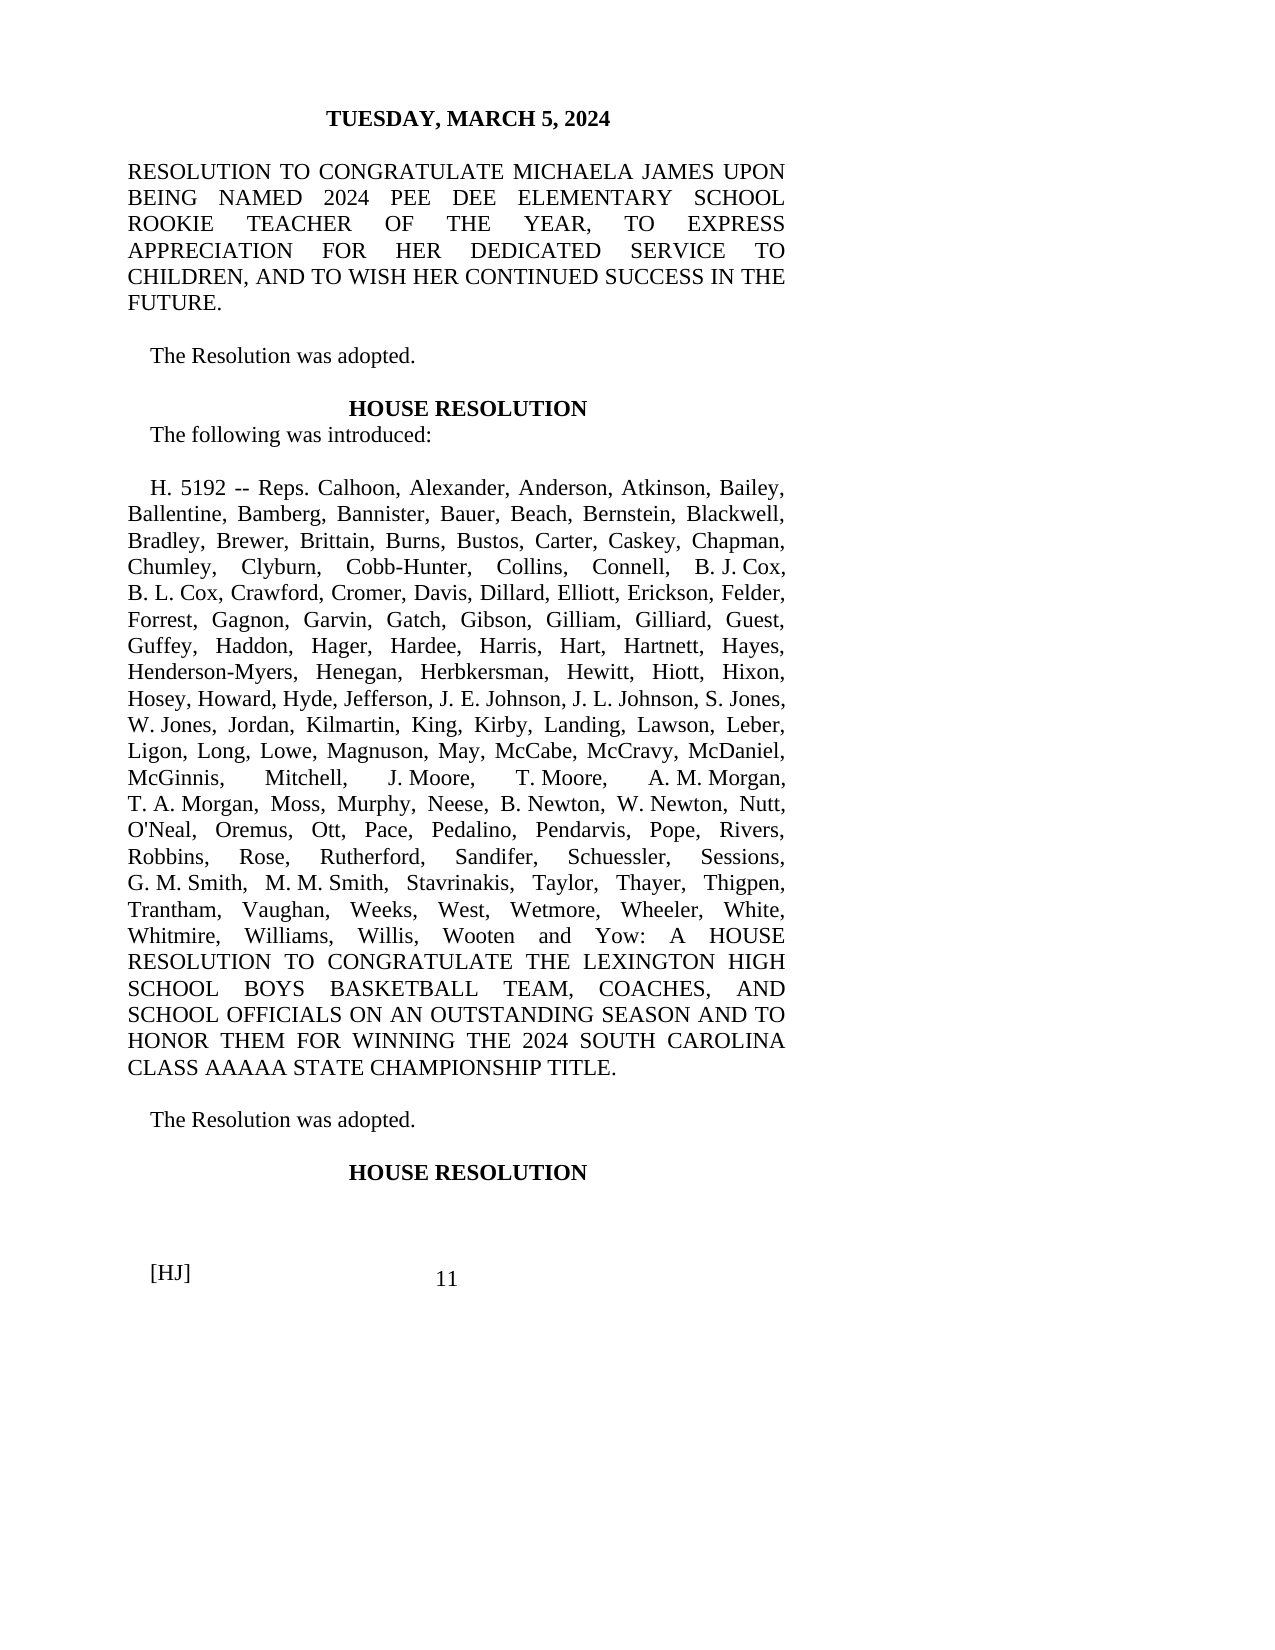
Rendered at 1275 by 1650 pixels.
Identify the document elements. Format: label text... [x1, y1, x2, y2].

text HOUSE RESOLUTION [127, 395, 786, 421]
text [127, 158, 786, 316]
text The Resolution was adopted. [127, 1106, 786, 1133]
text HOUSE RESOLUTION [127, 1159, 786, 1186]
text The following was introduced: [127, 421, 786, 448]
text H. 5192 -- Reps. Calhoon, Alexander, Anderson, Atkinson, Bailey, Ballentine, Bamberg, Bannister, Bauer, Beach, Bernstein, Blackwell, Bradley, Brewer, Brittain, Burns, Bustos, Carter, Caskey, Chapman, Chumley, Clyburn, Cobb-Hunter, Collins, Connell, B. J. Cox, B. L. Cox, Crawford, Cromer, Davis, Dillard, Elliott, Erickson, Felder, Forrest, Gagnon, Garvin, Gatch, Gibson, Gilliam, Gilliard, Guest, Guffey, Haddon, Hager, Hardee, Harris, Hart, Hartnett, Hayes, Henderson-Myers, Henegan, Herbkersman, Hewitt, Hiott, Hixon, Hosey, Howard, Hyde, Jefferson, J. E. Johnson, J. L. Johnson, S. Jones, W. Jones, Jordan, Kilmartin, King, Kirby, Landing, Lawson, Leber, Ligon, Long, Lowe, Magnuson, May, McCabe, McCravy, McDaniel, McGinnis, Mitchell, J. Moore, T. Moore, A. M. Morgan, T. A. Morgan, Moss, Murphy, Neese, B. Newton, W. Newton, Nutt, O'Neal, Oremus, Ott, Pace, Pedalino, Pendarvis, Pope, Rivers, Robbins, Rose, Rutherford, Sandifer, Schuessler, Sessions, G. M. Smith, M. M. Smith, Stavrinakis, Taylor, Thayer, Thigpen, Trantham, Vaughan, Weeks, West, Wetmore, Wheeler, White, Whitmire, Williams, Willis, Wooten and Yow: A HOUSE RESOLUTION TO CONGRATULATE THE LEXINGTON HIGH SCHOOL BOYS BASKETBALL TEAM, COACHES, AND SCHOOL OFFICIALS ON AN OUTSTANDING SEASON AND TO HONOR THEM FOR WINNING THE 2024 SOUTH CAROLINA CLASS AAAAA STATE CHAMPIONSHIP TITLE. [127, 474, 786, 1080]
text The Resolution was adopted. [127, 342, 786, 368]
